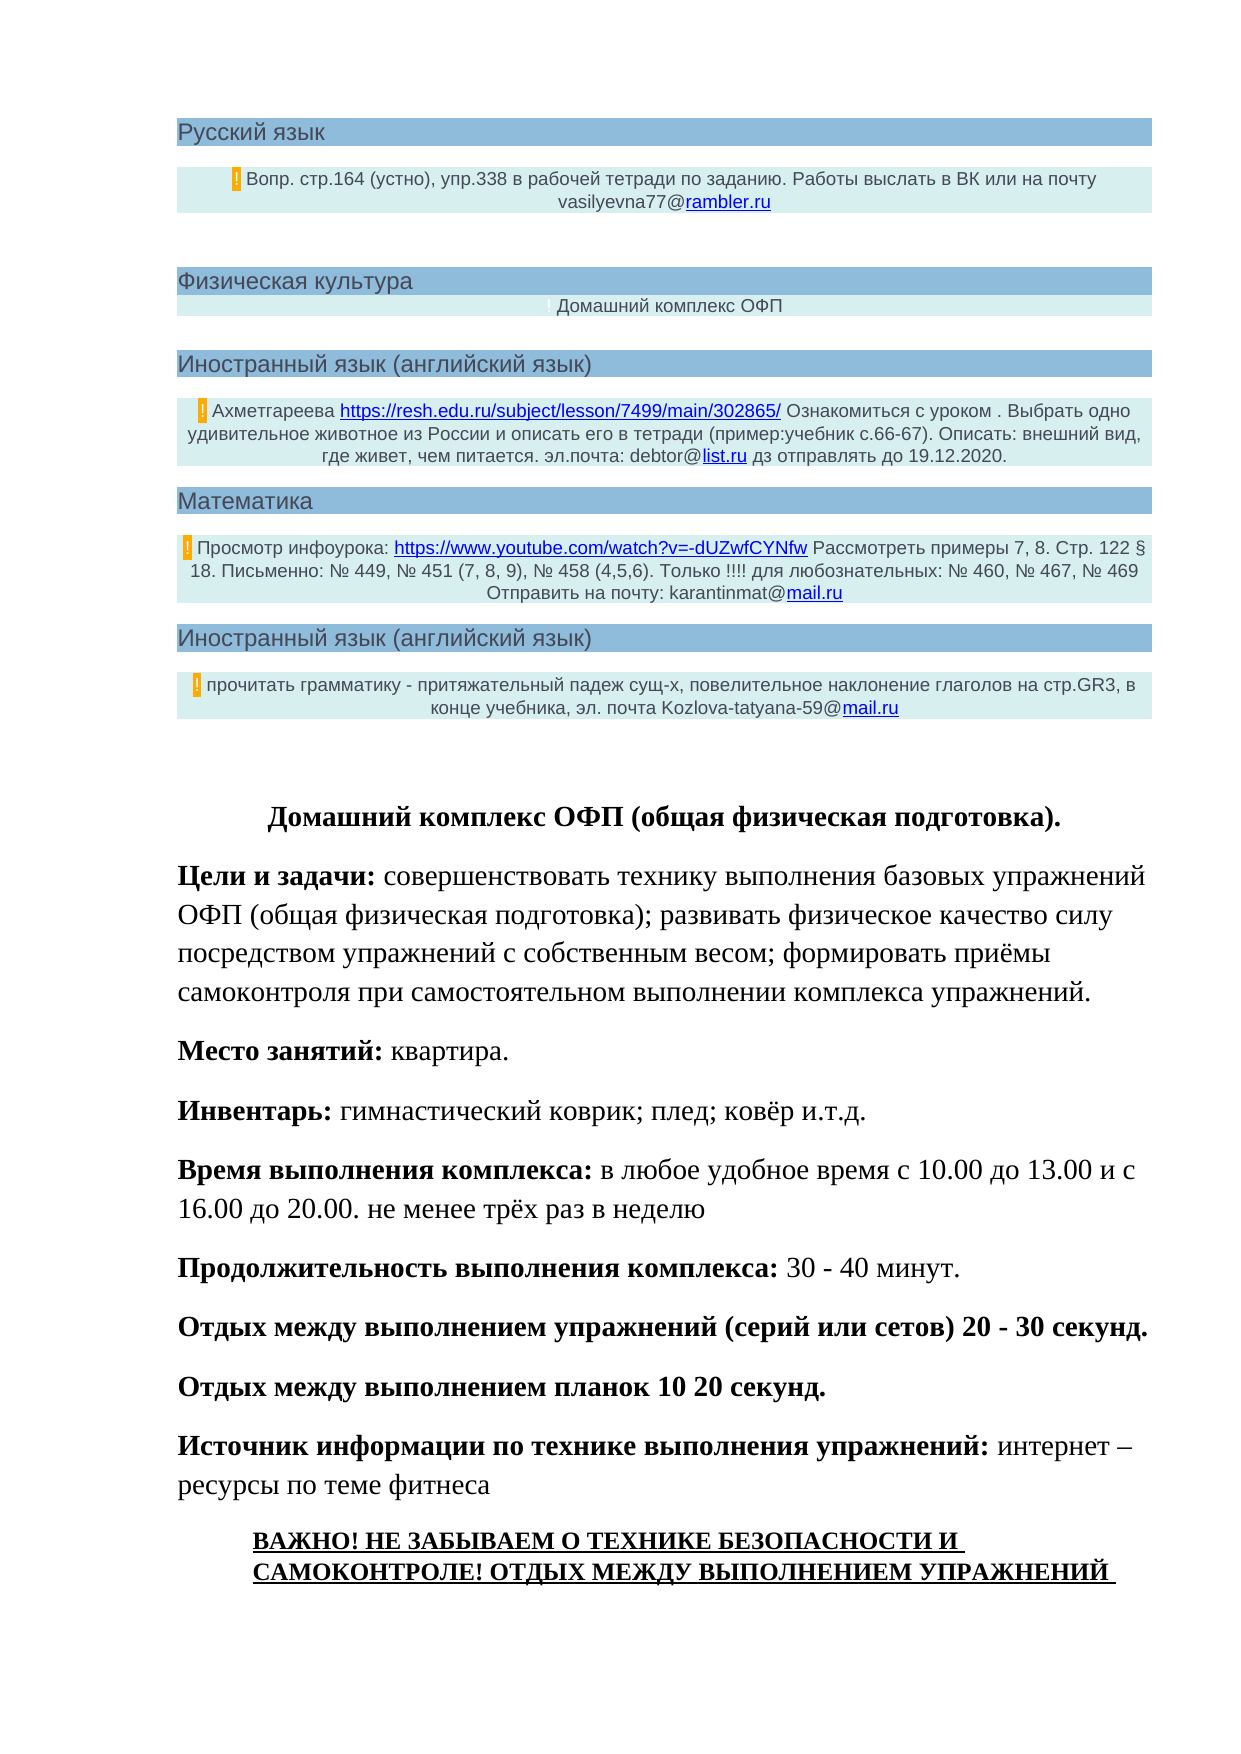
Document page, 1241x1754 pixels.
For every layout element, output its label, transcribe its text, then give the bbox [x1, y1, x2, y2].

text Инвентарь: гимнастический коврик; плед; ковёр и.т.д. [177, 1093, 1152, 1126]
text Математика [177, 487, 1152, 514]
text Русский язык [177, 118, 1152, 146]
text ! Ахметгареева https://resh.edu.ru/subject/lesson/7499/main/302865/ Ознакомиться с уроком . Выбрать одно удивительное животное из России и описать его в тетради (пример:учебник с.66-67). Описать: внешний вид, где живет, чем питается. эл.почта: debtor@list.ru дз отправлять до 19.12.2020. [177, 398, 1152, 466]
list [252, 1526, 1152, 1586]
text Отдых между выполнением упражнений (серий или сетов) 20 - 30 секунд. [177, 1309, 1152, 1343]
text Отдых между выполнением планок 10 20 секунд. [177, 1369, 1152, 1402]
text Физическая культура [177, 267, 1152, 295]
text Иностранный язык (английский язык) [177, 624, 1152, 652]
text Время выполнения комплекса: в любое удобное время с 10.00 до 13.00 и с 16.00 до 20.00. не менее трёх раз в неделю [177, 1152, 1152, 1224]
text Цели и задачи: совершенствовать технику выполнения базовых упражнений ОФП (общая физическая подготовка); развивать физическое качество силу посредством упражнений с собственным весом; формировать приёмы самоконтроля при самостоятельном выполнении комплекса упражнений. [177, 858, 1152, 1008]
text Источник информации по технике выполнения упражнений: интернет – ресурсы по теме фитнеса [177, 1428, 1152, 1500]
text ! прочитать грамматику - притяжательный падеж сущ-х, повелительное наклонение глаголов на стр.GR3, в конце учебника, эл. почта Kozlova-tatyana-59@mail.ru [177, 672, 1152, 719]
text Домашний комплекс ОФП (общая физическая подготовка). [177, 799, 1152, 833]
text Место занятий: квартира. [177, 1033, 1152, 1067]
text ! Домашний комплекс ОФП [177, 295, 1152, 316]
text Продолжительность выполнения комплекса: 30 - 40 минут. [177, 1250, 1152, 1284]
text ! Вопр. стр.164 (устно), упр.338 в рабочей тетради по заданию. Работы выслать в ВК или на почту vasilyevna77@rambler.ru [177, 167, 1152, 213]
text ! Просмотр инфоурока: https://www.youtube.com/watch?v=-dUZwfCYNfw Рассмотреть примеры 7, 8. Стр. 122 § 18. Письменно: № 449, № 451 (7, 8, 9), № 458 (4,5,6). Только !!!! для любознательных: № 460, № 467, № 469 Отправить на почту: karantinmat@mail.ru [177, 535, 1152, 603]
text Иностранный язык (английский язык) [177, 350, 1152, 377]
